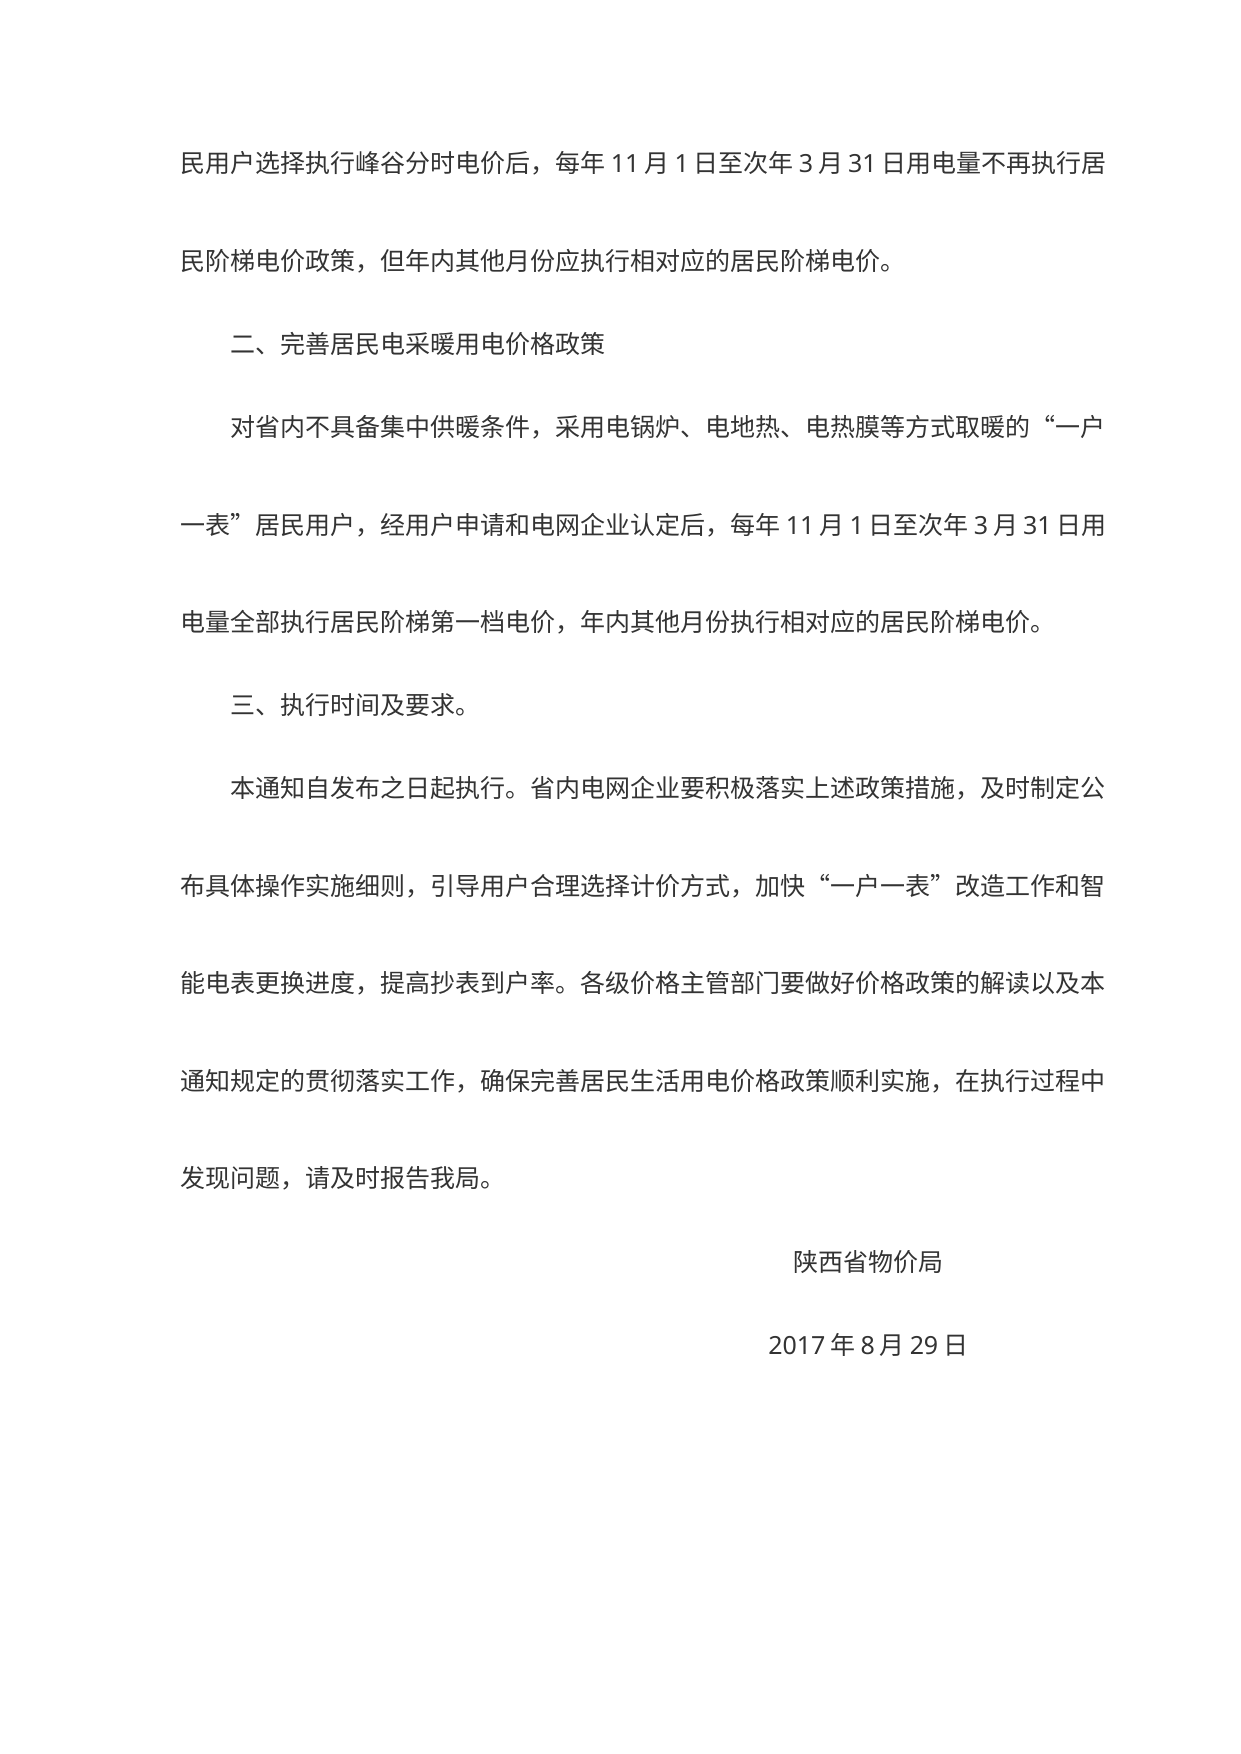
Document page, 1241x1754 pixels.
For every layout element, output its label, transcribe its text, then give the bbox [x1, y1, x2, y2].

text 2017年8月29日 [181, 1311, 1122, 1376]
text 陕西省物价局 [181, 1228, 1122, 1293]
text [181, 129, 1122, 292]
text 二、完善居民电采暖用电价格政策 [181, 310, 1122, 375]
text 三、执行时间及要求。 [181, 671, 1122, 736]
text 对省内不具备集中供暖条件，采用电锅炉、电地热、电热膜等方式取暖的“一户一表”居民用户，经用户申请和电网企业认定后，每年11月1日至次年3月31日用电量全部执行居民阶梯第一档电价，年内其他月份执行相对应的居民阶梯电价。 [181, 393, 1122, 653]
text 本通知自发布之日起执行。省内电网企业要积极落实上述政策措施，及时制定公布具体操作实施细则，引导用户合理选择计价方式，加快“一户一表”改造工作和智能电表更换进度，提高抄表到户率。各级价格主管部门要做好价格政策的解读以及本通知规定的贯彻落实工作，确保完善居民生活用电价格政策顺利实施，在执行过程中发现问题，请及时报告我局。 [181, 754, 1122, 1209]
